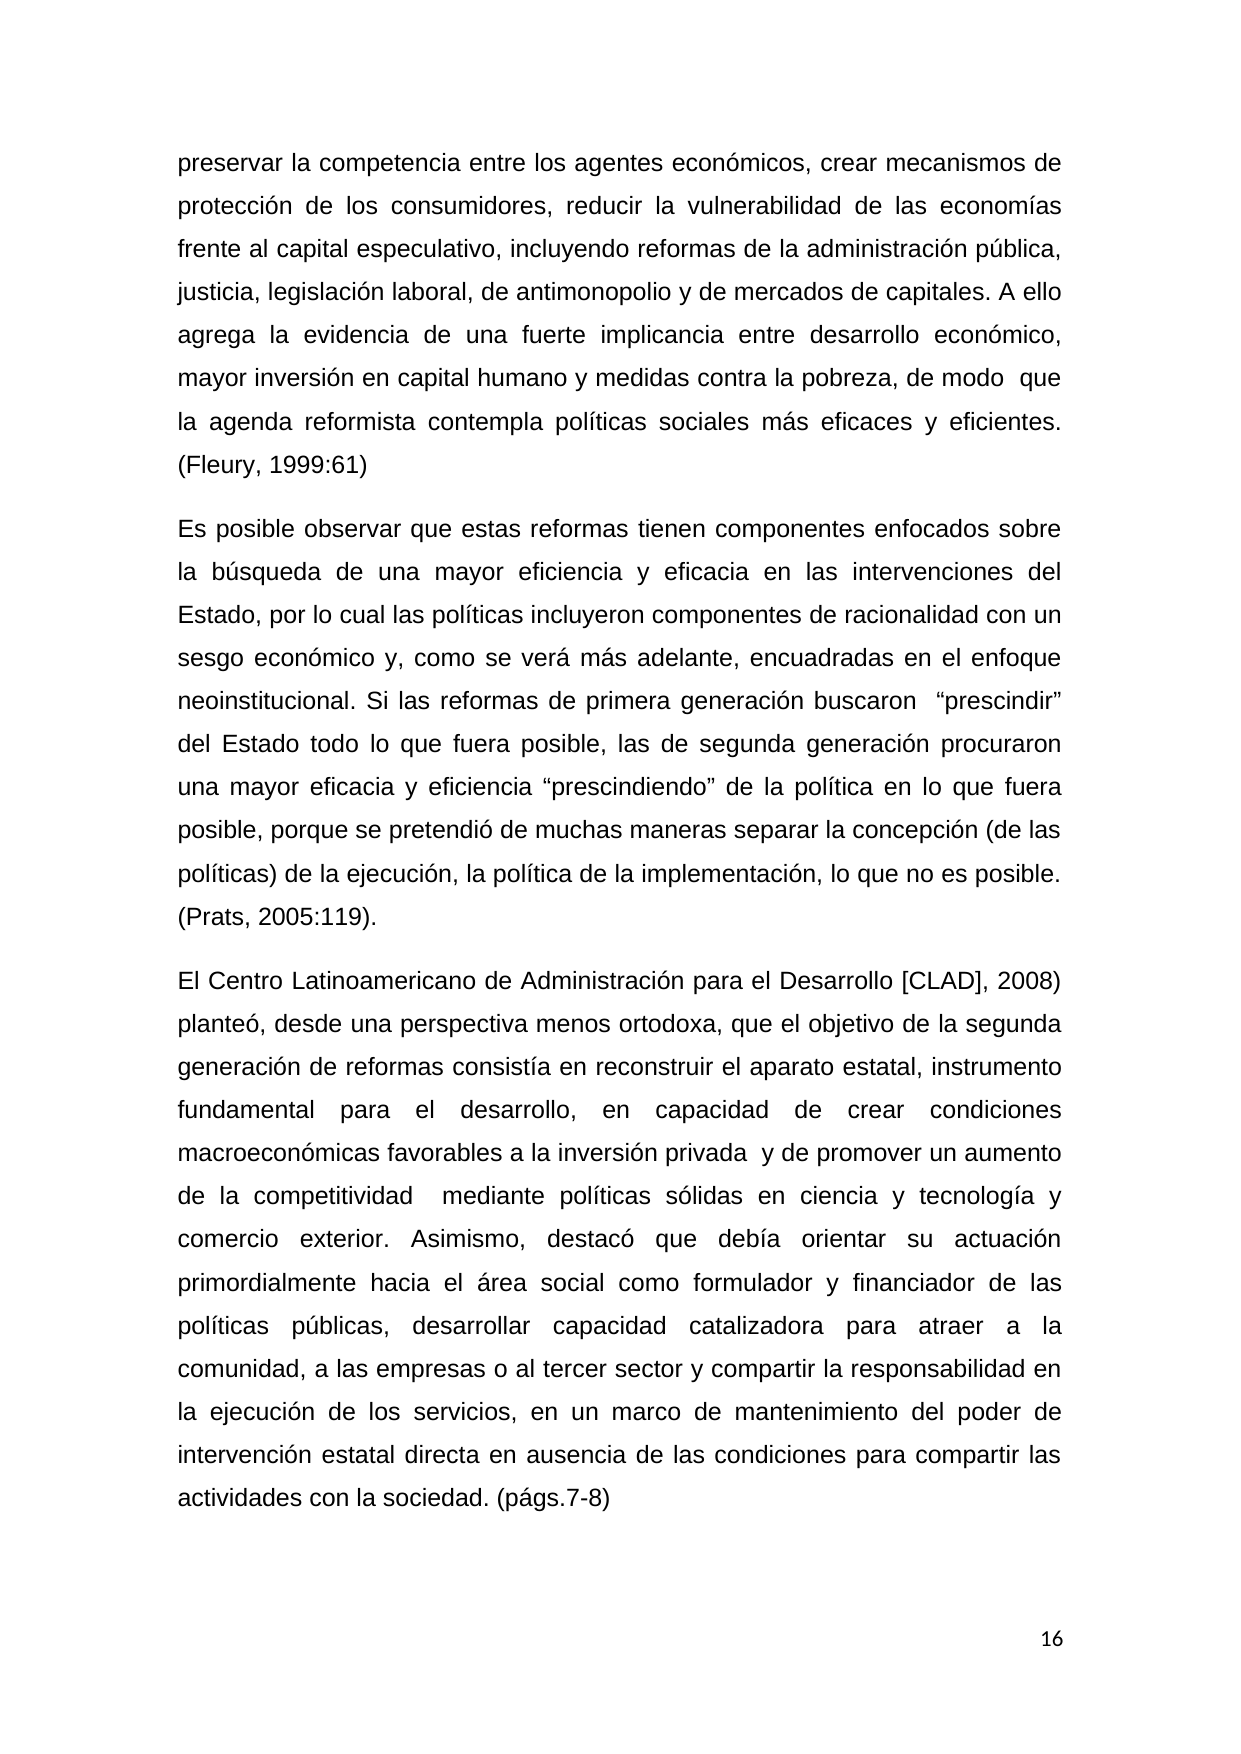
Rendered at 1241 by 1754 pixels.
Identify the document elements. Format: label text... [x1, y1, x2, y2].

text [177, 148, 1063, 478]
text Es posible observar que estas reformas tienen componentes enfocados sobre la búsqueda de una mayor eficiencia y eficacia en las intervenciones del Estado, por lo cual las políticas incluyeron componentes de racionalidad con un sesgo económico y, como se verá más adelante, encuadradas en el enfoque neoinstitucional. Si las reformas de primera generación buscaron “prescindir” del Estado todo lo que fuera posible, las de segunda generación procuraron una mayor eficacia y eficiencia “prescindiendo” de la política en lo que fuera posible, porque se pretendió de muchas maneras separar la concepción (de las políticas) de la ejecución, la política de la implementación, lo que no es posible. (Prats, 2005:119). [177, 513, 1063, 930]
text El Centro Latinoamericano de Administración para el Desarrollo [CLAD], 2008) planteó, desde una perspectiva menos ortodoxa, que el objetivo de la segunda generación de reformas consistía en reconstruir el aparato estatal, instrumento fundamental para el desarrollo, en capacidad de crear condiciones macroeconómicas favorables a la inversión privada y de promover un aumento de la competitividad mediante políticas sólidas en ciencia y tecnología y comercio exterior. Asimismo, destacó que debía orientar su actuación primordialmente hacia el área social como formulador y financiador de las políticas públicas, desarrollar capacidad catalizadora para atraer a la comunidad, a las empresas o al tercer sector y compartir la responsabilidad en la ejecución de los servicios, en un marco de mantenimiento del poder de intervención estatal directa en ausencia de las condiciones para compartir las actividades con la sociedad. (págs.7-8) [177, 966, 1063, 1512]
